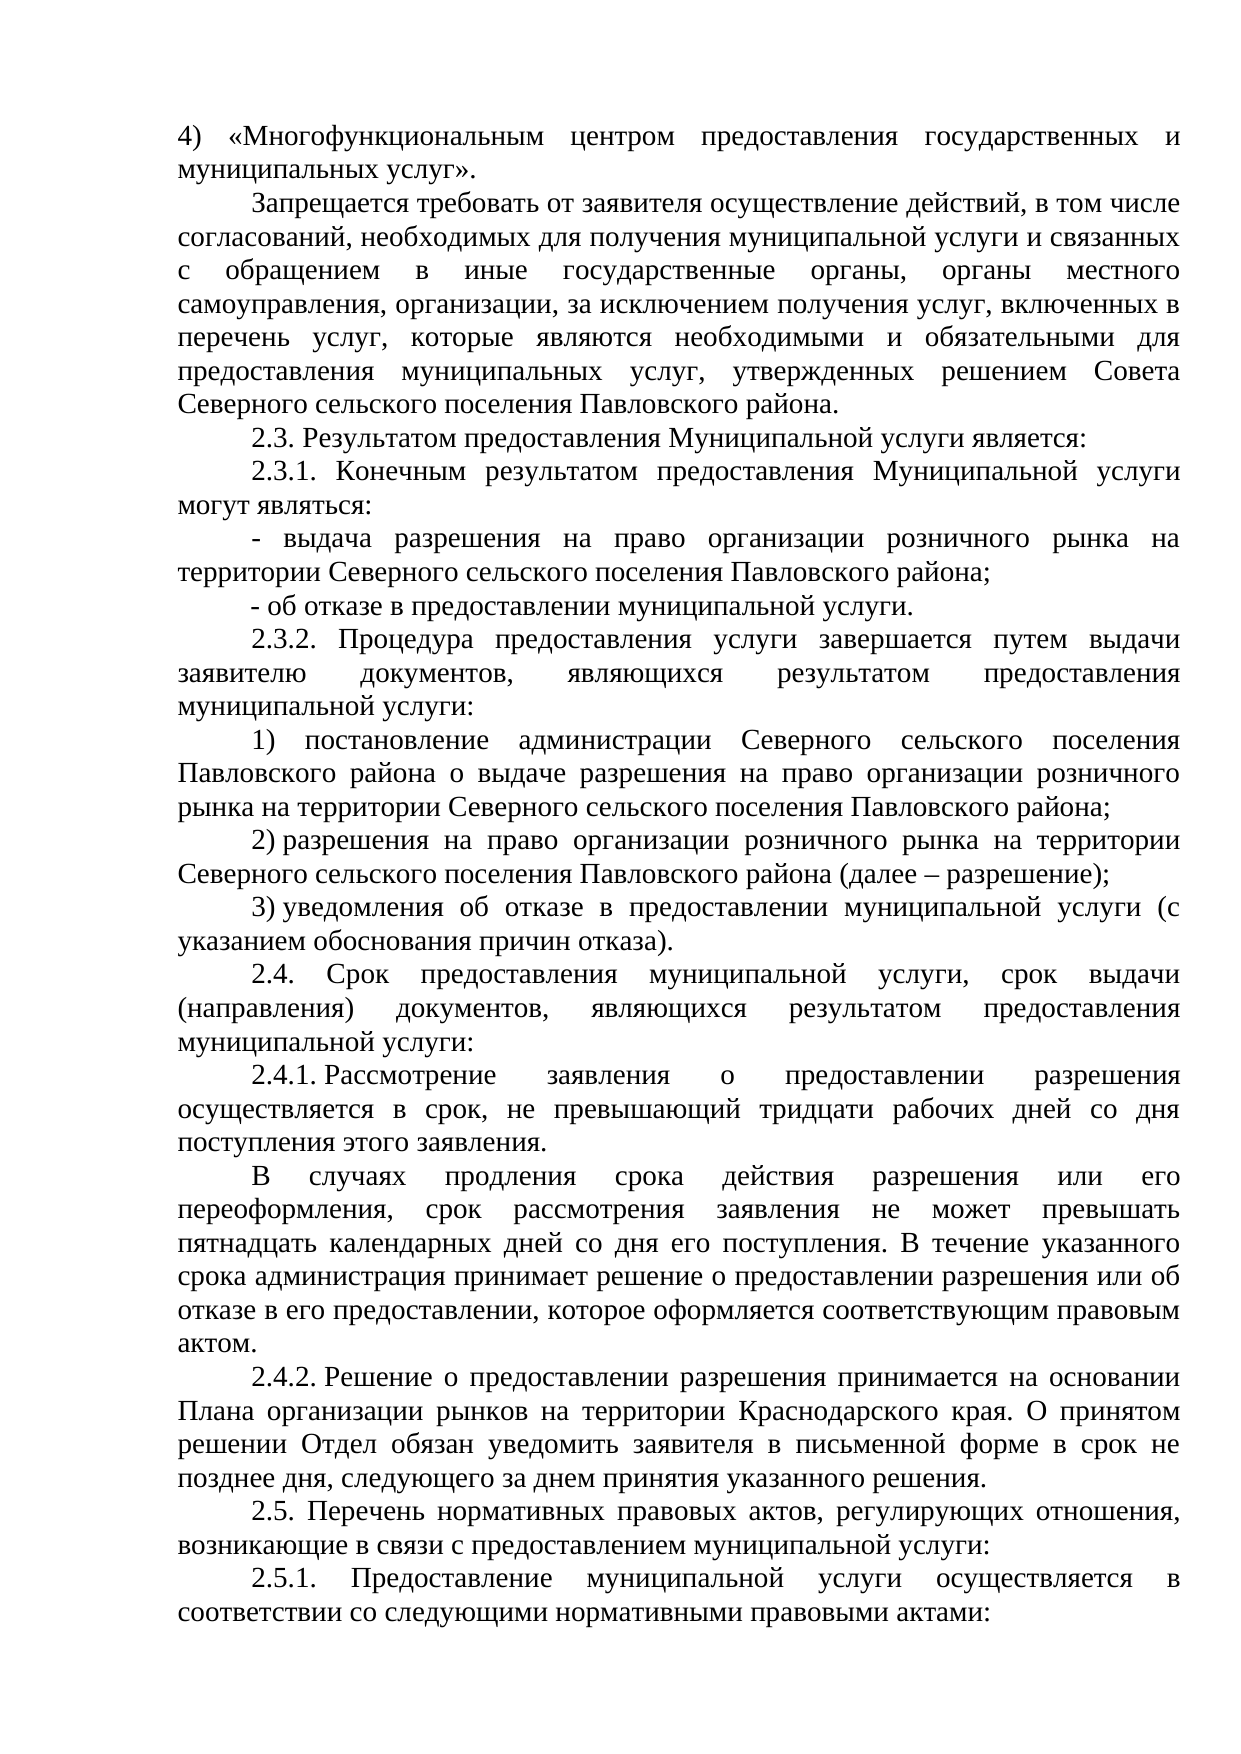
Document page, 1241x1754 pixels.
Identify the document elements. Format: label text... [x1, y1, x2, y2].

text - об отказе в предоставлении муниципальной услуги. [177, 588, 1181, 621]
text 2.3. Результатом предоставления Муниципальной услуги является: [177, 420, 1181, 453]
text 2.4.1. Рассмотрение заявления о предоставлении разрешения осуществляется в срок, не превышающий тридцати рабочих дней со дня поступления этого заявления. [177, 1057, 1181, 1158]
text В случаях продления срока действия разрешения или его переоформления, срок рассмотрения заявления не может превышать пятнадцать календарных дней со дня его поступления. В течение указанного срока администрация принимает решение о предоставлении разрешения или об отказе в его предоставлении, которое оформляется соответствующим правовым актом. [177, 1158, 1181, 1359]
text Запрещается требовать от заявителя осуществление действий, в том числе согласований, необходимых для получения муниципальной услуги и связанных с обращением в иные государственные органы, органы местного самоуправления, организации, за исключением получения услуг, включенных в перечень услуг, которые являются необходимыми и обязательными для предоставления муниципальных услуг, утвержденных решением Совета Северного сельского поселения Павловского района. [177, 185, 1181, 420]
text 2.5.1. Предоставление муниципальной услуги осуществляется в соответствии со следующими нормативными правовыми актами: [177, 1560, 1181, 1627]
text 2.3.1. Конечным результатом предоставления Муниципальной услуги могут являться: [177, 453, 1181, 521]
text 2) разрешения на право организации розничного рынка на территории Северного сельского поселения Павловского района (далее – разрешение); [177, 822, 1181, 889]
text 2.4. Срок предоставления муниципальной услуги, срок выдачи (направления) документов, являющихся результатом предоставления муниципальной услуги: [177, 957, 1181, 1057]
text 3) уведомления об отказе в предоставлении муниципальной услуги (с указанием обоснования причин отказа). [177, 889, 1181, 957]
text 1) постановление администрации Северного сельского поселения Павловского района о выдаче разрешения на право организации розничного рынка на территории Северного сельского поселения Павловского района; [177, 722, 1181, 822]
text 4) «Многофункциональным центром предоставления государственных и муниципальных услуг». [177, 118, 1181, 185]
text 2.3.2. Процедура предоставления услуги завершается путем выдачи заявителю документов, являющихся результатом предоставления муниципальной услуги: [177, 621, 1181, 722]
text - выдача разрешения на право организации розничного рынка на территории Северного сельского поселения Павловского района; [177, 521, 1181, 588]
text 2.4.2. Решение о предоставлении разрешения принимается на основании Плана организации рынков на территории Краснодарского края. О принятом решении Отдел обязан уведомить заявителя в письменной форме в срок не позднее дня, следующего за днем принятия указанного решения. [177, 1359, 1181, 1493]
text 2.5. Перечень нормативных правовых актов, регулирующих отношения, возникающие в связи с предоставлением муниципальной услуги: [177, 1493, 1181, 1560]
